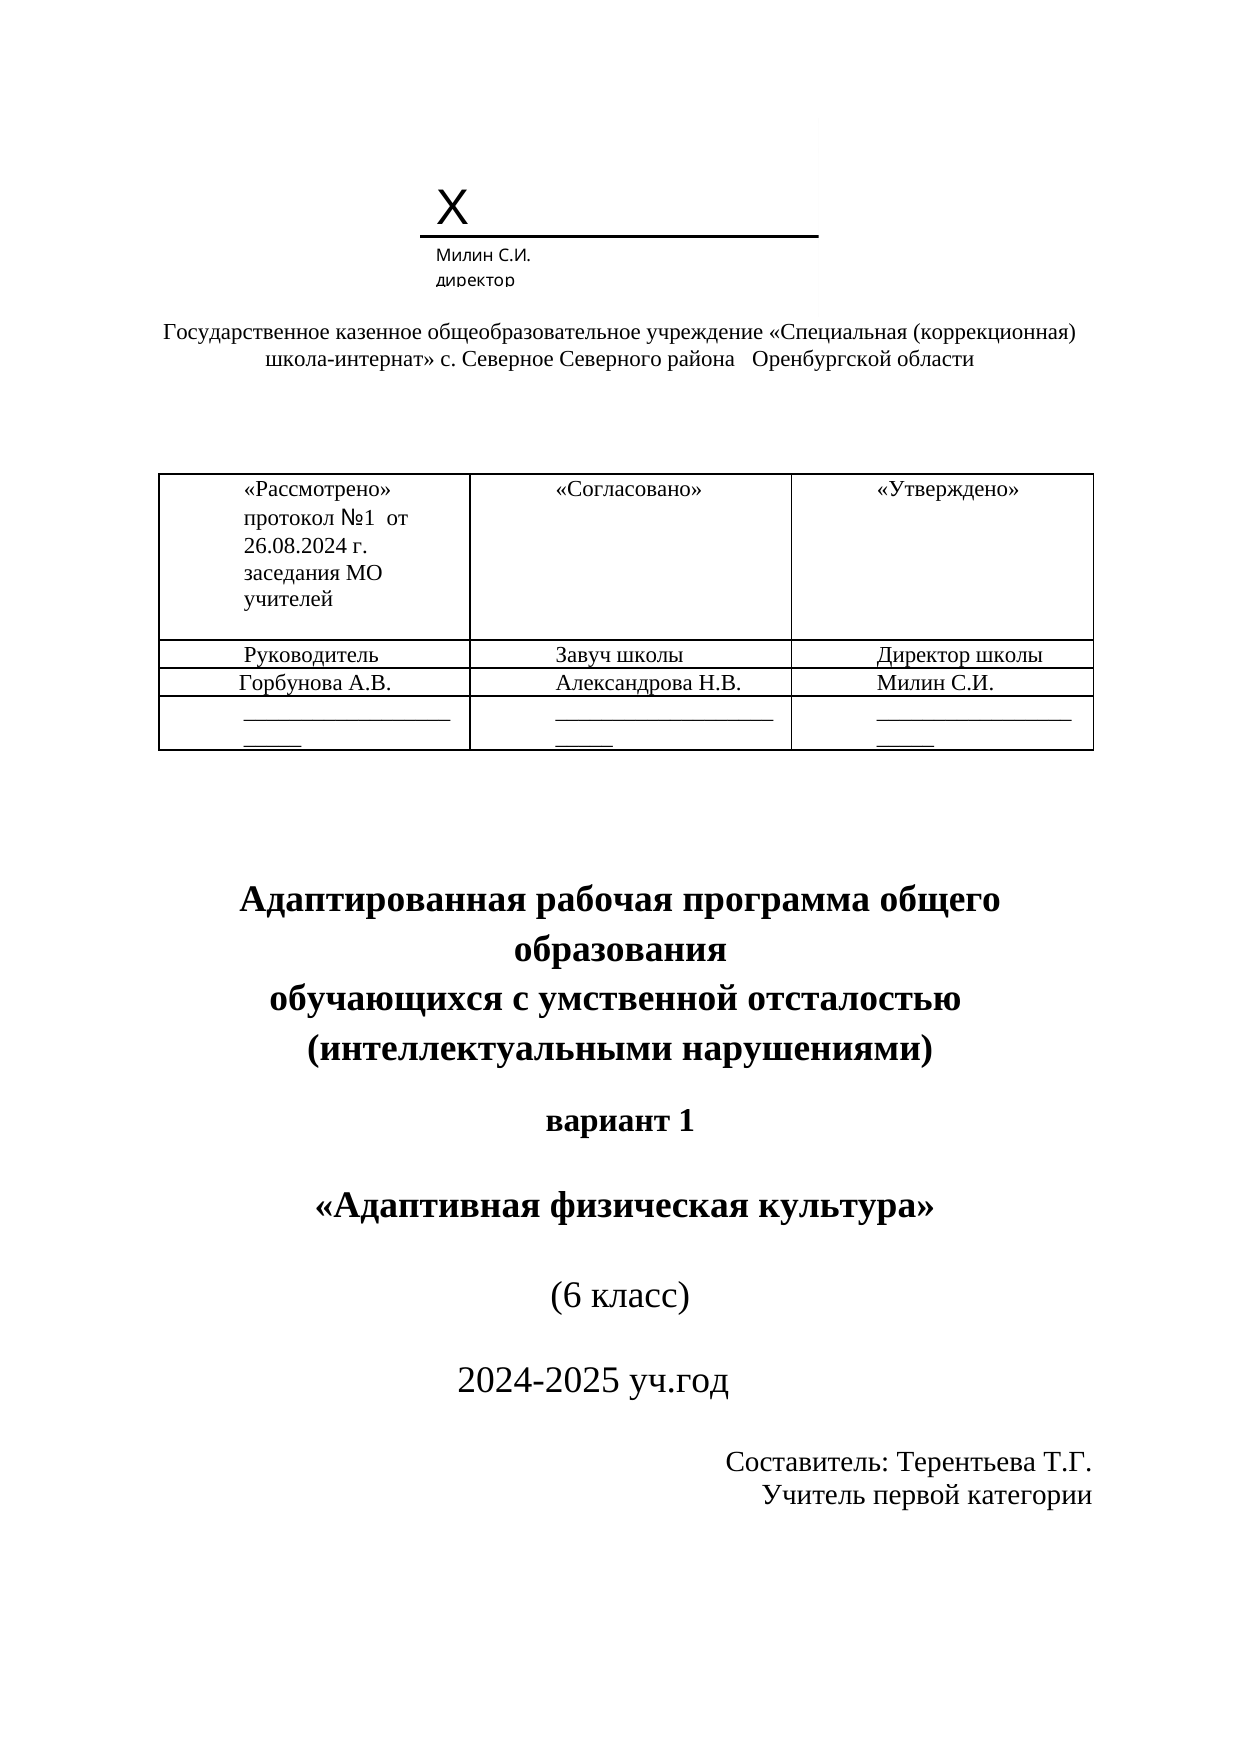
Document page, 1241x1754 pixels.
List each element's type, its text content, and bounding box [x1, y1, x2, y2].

text Учитель первой категории [148, 1477, 1092, 1511]
table_cell ________________________ [471, 697, 791, 749]
table_cell Руководитель [160, 641, 469, 667]
text (6 класс) [148, 1272, 1092, 1315]
text вариант 1 [148, 1100, 1092, 1138]
text Составитель: Терентьева Т.Г. [148, 1444, 1092, 1477]
text «Адаптивная физическая культура» [148, 1182, 1092, 1226]
table_cell Милин С.И. [792, 669, 1093, 695]
table_header «Утверждено» [792, 475, 1093, 639]
table_cell ______________________ [792, 697, 1093, 749]
text Адаптированная рабочая программа общего образования обучающихся с умственной отсталостью (интеллектуальными нарушениями) [148, 877, 1092, 1068]
text Государственное казенное общеобразовательное учреждение «Специальная (коррекционная) школа-интернат» с. Северное Северного района Оренбургской области [148, 318, 1092, 371]
table_cell Директор школы [792, 641, 1093, 667]
table_cell Завуч школы [471, 641, 791, 667]
table_header «Согласовано» [471, 475, 791, 639]
text 2024-2025 уч.год [148, 1358, 1092, 1401]
table_cell _______________________ [160, 697, 469, 749]
table_cell Горбунова А.В. [160, 669, 469, 695]
table_header «Рассмотрено» протокол №1 от 26.08.2024 г. заседания МО учителей [160, 475, 469, 639]
table_cell Александрова Н.В. [471, 669, 791, 695]
